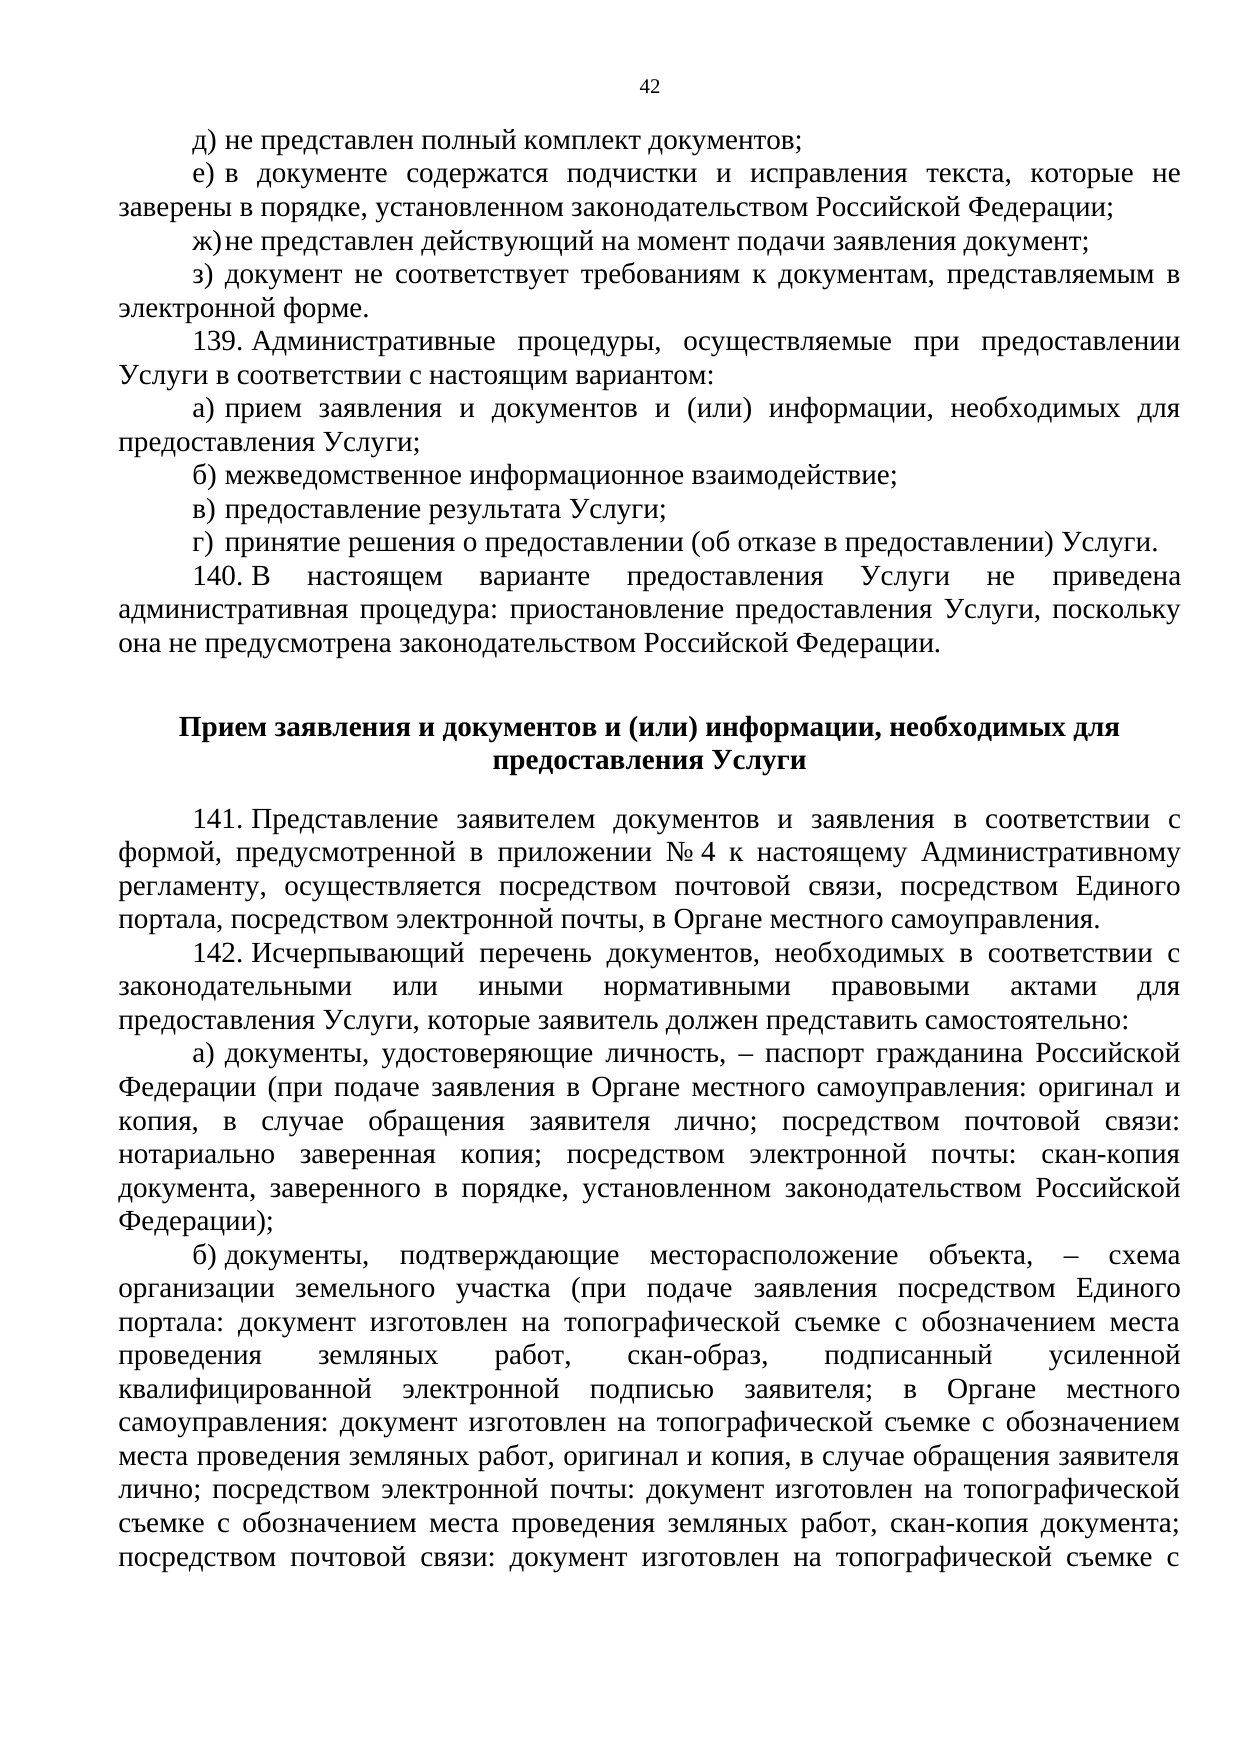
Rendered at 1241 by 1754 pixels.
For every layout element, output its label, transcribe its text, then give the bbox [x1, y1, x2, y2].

list принятие решения о предоставлении (об отказе в предоставлении) Услуги. [118, 524, 1181, 558]
list в документе содержатся подчистки и исправления текста, которые не заверены в порядке, установленном законодательством Российской Федерации; [118, 156, 1181, 223]
list межведомственное информационное взаимодействие; [118, 457, 1181, 491]
list прием заявления и документов и (или) информации, необходимых для предоставления Услуги; [118, 390, 1181, 457]
list Административные процедуры, осуществляемые при предоставлении Услуги в соответствии с настоящим вариантом: [118, 323, 1181, 390]
list документ не соответствует требованиям к документам, представляемым в электронной форме. [118, 256, 1181, 323]
list В настоящем варианте предоставления Услуги не приведена административная процедура: приостановление предоставления Услуги, поскольку она не предусмотрена законодательством Российской Федерации. [118, 558, 1181, 659]
list предоставление результата Услуги; [118, 491, 1181, 524]
list Представление заявителем документов и заявления в соответствии с формой, предусмотренной в приложении № 4 к настоящему Административному регламенту, осуществляется посредством почтовой связи, посредством Единого портала, посредством электронной почты, в Органе местного самоуправления. [118, 801, 1181, 935]
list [118, 1237, 1181, 1572]
list не представлен действующий на момент подачи заявления документ; [118, 223, 1181, 256]
list не представлен полный комплект документов; [118, 122, 1181, 156]
list документы, удостоверяющие личность, – паспорт гражданина Российской Федерации (при подаче заявления в Органе местного самоуправления: оригинал и копия, в случае обращения заявителя лично; посредством почтовой связи: нотариально заверенная копия; посредством электронной почты: скан-копия документа, заверенного в порядке, установленном законодательством Российской Федерации); [118, 1036, 1181, 1237]
text Прием заявления и документов и (или) информации, необходимых для предоставления Услуги [118, 709, 1181, 776]
list Исчерпывающий перечень документов, необходимых в соответствии с законодательными или иными нормативными правовыми актами для предоставления Услуги, которые заявитель должен представить самостоятельно: [118, 935, 1181, 1036]
